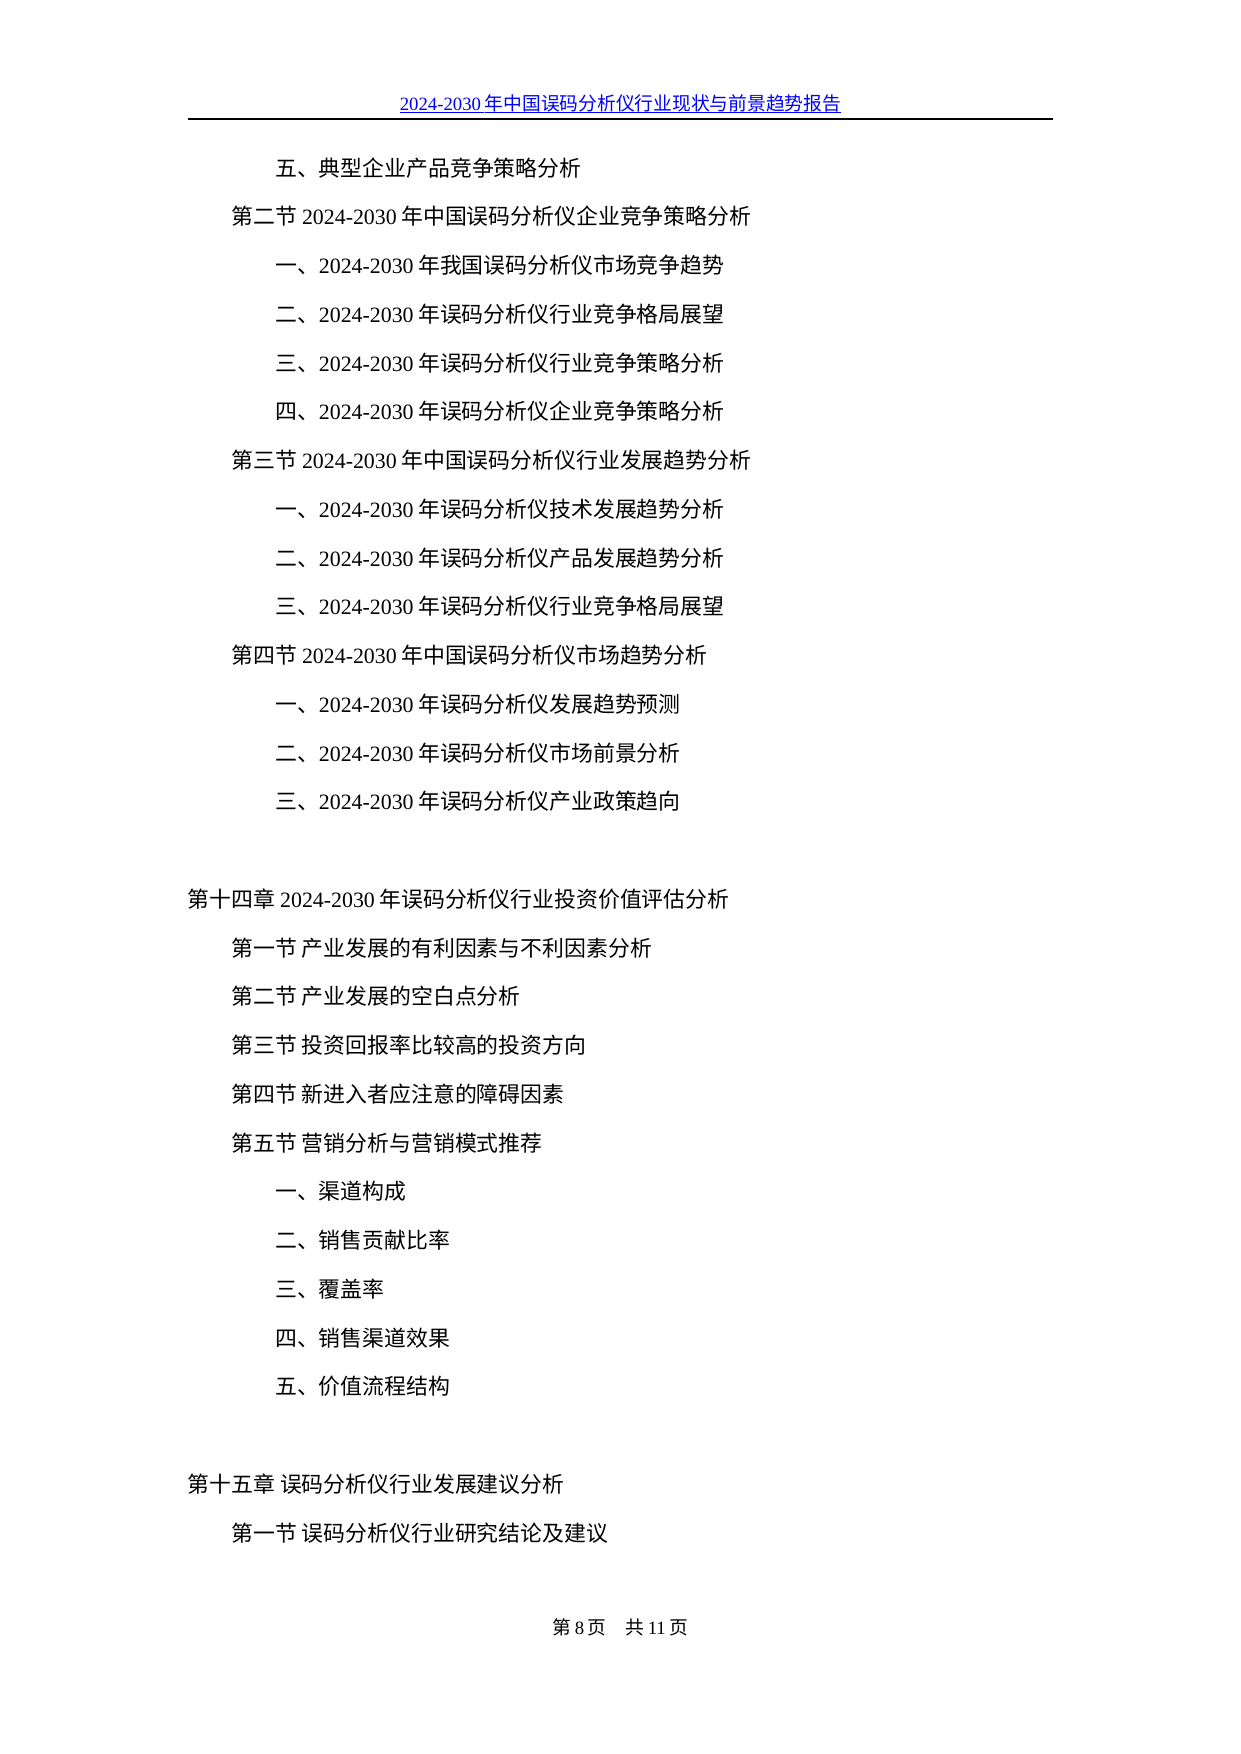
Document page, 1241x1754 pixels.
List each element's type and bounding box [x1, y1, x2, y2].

text [187, 150, 1053, 1548]
